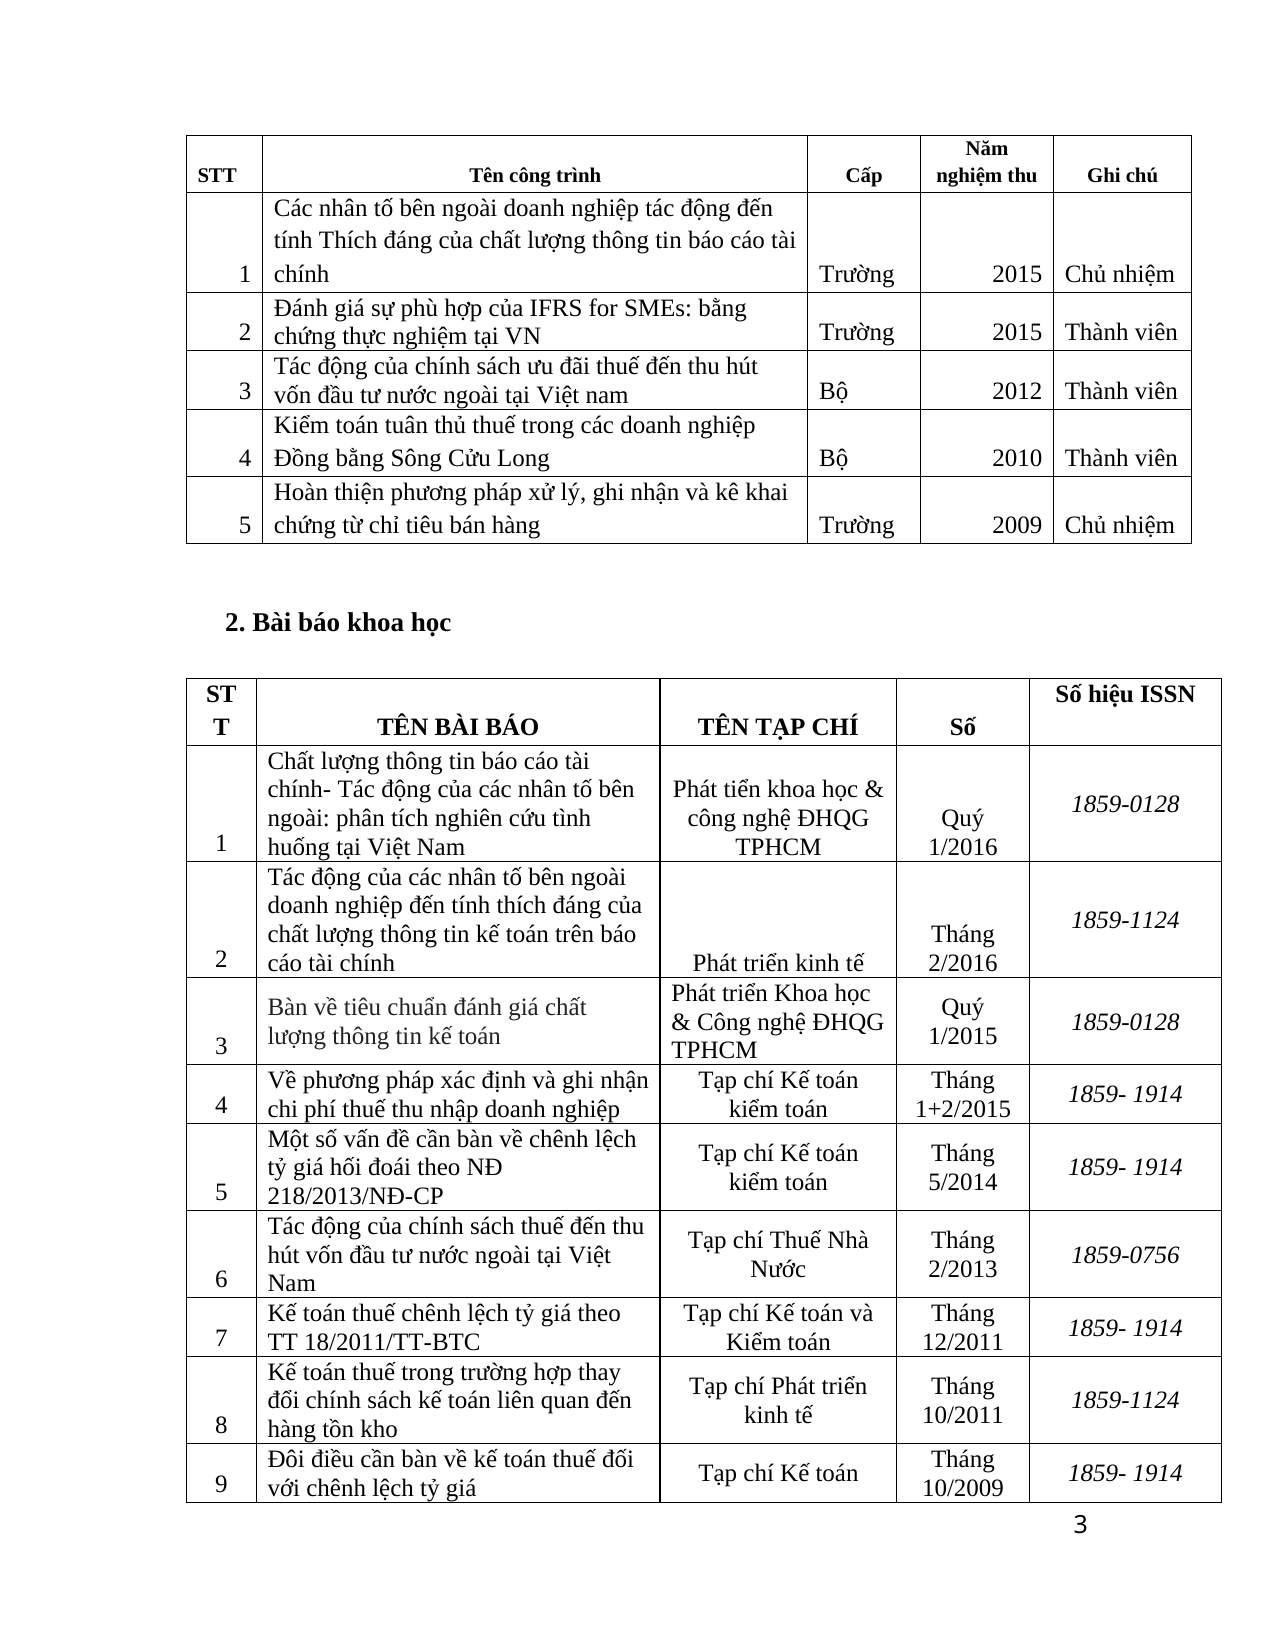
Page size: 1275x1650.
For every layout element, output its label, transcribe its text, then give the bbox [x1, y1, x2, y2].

table_cell Thành viên [1054, 351, 1191, 409]
table_cell Phát triển Khoa học & Công nghệ ĐHQG TPHCM [661, 978, 896, 1064]
table_cell 1859- 1914 [1030, 1124, 1221, 1210]
table_cell 1859-0756 [1030, 1211, 1221, 1297]
table_cell Tháng 5/2014 [897, 1124, 1029, 1210]
table_cell Một số vấn đề cần bàn về chênh lệch tỷ giá hối đoái theo NĐ 218/2013/NĐ-CP [257, 1124, 659, 1210]
table_cell Tháng 2/2013 [897, 1211, 1029, 1297]
table_cell Tạp chí Phát triển kinh tế [661, 1357, 896, 1443]
table_cell 1859- 1914 [1030, 1298, 1221, 1356]
table_cell 1 [187, 193, 262, 292]
table_cell 2012 [921, 351, 1053, 409]
table_cell Bộ [808, 410, 920, 476]
table_cell Phát triển kinh tế [661, 862, 896, 977]
table_cell 3 [187, 978, 256, 1064]
table_cell Bộ [808, 351, 920, 409]
table_cell 1859-0128 [1030, 978, 1221, 1064]
table_cell Tác động của các nhân tố bên ngoài doanh nghiệp đến tính thích đáng của chất lượng thông tin kế toán trên báo cáo tài chính [257, 862, 659, 977]
table_cell Kiểm toán tuân thủ thuế trong các doanh nghiệp Đồng bằng Sông Cửu Long [263, 410, 807, 476]
table_cell 4 [187, 1065, 256, 1123]
table_cell 2015 [921, 193, 1053, 292]
table_cell Tháng 10/2011 [897, 1357, 1029, 1443]
table_cell Tạp chí Kế toán kiểm toán [661, 1065, 896, 1123]
table_header STT [187, 136, 262, 192]
table_cell Đôi điều cần bàn về kế toán thuế đối với chênh lệch tỷ giá [257, 1444, 659, 1502]
table_cell 8 [187, 1357, 256, 1443]
table_cell 2015 [921, 293, 1053, 350]
table_cell Kế toán thuế chênh lệch tỷ giá theo TT 18/2011/TT-BTC [257, 1298, 659, 1356]
table_cell Tháng 12/2011 [897, 1298, 1029, 1356]
table_header Số [897, 679, 1029, 745]
table_cell Quý 1/2015 [897, 978, 1029, 1064]
table_cell 2 [187, 293, 262, 350]
table_cell Chủ nhiệm [1054, 477, 1191, 543]
table_cell Chất lượng thông tin báo cáo tài chính- Tác động của các nhân tố bên ngoài: phân tích nghiên cứu tình huống tại Việt Nam [257, 746, 659, 861]
table_cell 1859-1124 [1030, 862, 1221, 977]
table_cell Về phương pháp xác định và ghi nhận chi phí thuế thu nhập doanh nghiệp [257, 1065, 659, 1123]
table_cell Quý 1/2016 [897, 746, 1029, 861]
table_cell 5 [187, 1124, 256, 1210]
table_cell Chủ nhiệm [1054, 193, 1191, 292]
table_header Cấp [808, 136, 920, 192]
table_cell Thành viên [1054, 293, 1191, 350]
table_cell 2 [187, 862, 256, 977]
table_cell Tạp chí Kế toán và Kiểm toán [661, 1298, 896, 1356]
table_cell 6 [187, 1211, 256, 1297]
table_cell Tháng 10/2009 [897, 1444, 1029, 1502]
table_cell Đánh giá sự phù hợp của IFRS for SMEs: bằng chứng thực nghiệm tại VN [263, 293, 807, 350]
table_cell Phát tiển khoa học & công nghệ ĐHQG TPHCM [661, 746, 896, 861]
table_cell 1 [187, 746, 256, 861]
table_cell Hoàn thiện phương pháp xử lý, ghi nhận và kê khai chứng từ chỉ tiêu bán hàng [263, 477, 807, 543]
table_cell Thành viên [1054, 410, 1191, 476]
table_cell Tháng 2/2016 [897, 862, 1029, 977]
table_cell Tạp chí Kế toán [661, 1444, 896, 1502]
table_cell 7 [187, 1298, 256, 1356]
table_header TÊN TẠP CHÍ [661, 679, 896, 745]
table_cell Trường [808, 193, 920, 292]
table_cell Kế toán thuế trong trường hợp thay đổi chính sách kế toán liên quan đến hàng tồn kho [257, 1357, 659, 1443]
table_cell 1859- 1914 [1030, 1065, 1221, 1123]
table_cell Tạp chí Kế toán kiểm toán [661, 1124, 896, 1210]
text 2. Bài báo khoa học [225, 606, 1087, 637]
table_header TÊN BÀI BÁO [257, 679, 659, 745]
table_cell 1859-1124 [1030, 1357, 1221, 1443]
table_header Ghi chú [1054, 136, 1191, 192]
table_header Số hiệu ISSN [1030, 679, 1221, 745]
table_header Năm nghiệm thu [921, 136, 1053, 192]
table_cell Tạp chí Thuế Nhà Nước [661, 1211, 896, 1297]
table_cell Trường [808, 477, 920, 543]
table_cell 1859- 1914 [1030, 1444, 1221, 1502]
table_cell Bàn về tiêu chuẩn đánh giá chất lượng thông tin kế toán [257, 978, 659, 1064]
table_cell Các nhân tố bên ngoài doanh nghiệp tác động đến tính Thích đáng của chất lượng thông tin báo cáo tài chính [263, 193, 807, 292]
table_header Tên công trình [263, 136, 807, 192]
table_header STT [187, 679, 256, 745]
table_cell 3 [187, 351, 262, 409]
table_cell Tác động của chính sách thuế đến thu hút vốn đầu tư nước ngoài tại Việt Nam [257, 1211, 659, 1297]
table_cell 9 [187, 1444, 256, 1502]
table_cell 4 [187, 410, 262, 476]
table_cell 2009 [921, 477, 1053, 543]
table_cell 5 [187, 477, 262, 543]
table_cell 2010 [921, 410, 1053, 476]
table_cell Tác động của chính sách ưu đãi thuế đến thu hút vốn đầu tư nước ngoài tại Việt nam [263, 351, 807, 409]
table_cell Tháng 1+2/2015 [897, 1065, 1029, 1123]
table_cell Trường [808, 293, 920, 350]
table_cell 1859-0128 [1030, 746, 1221, 861]
